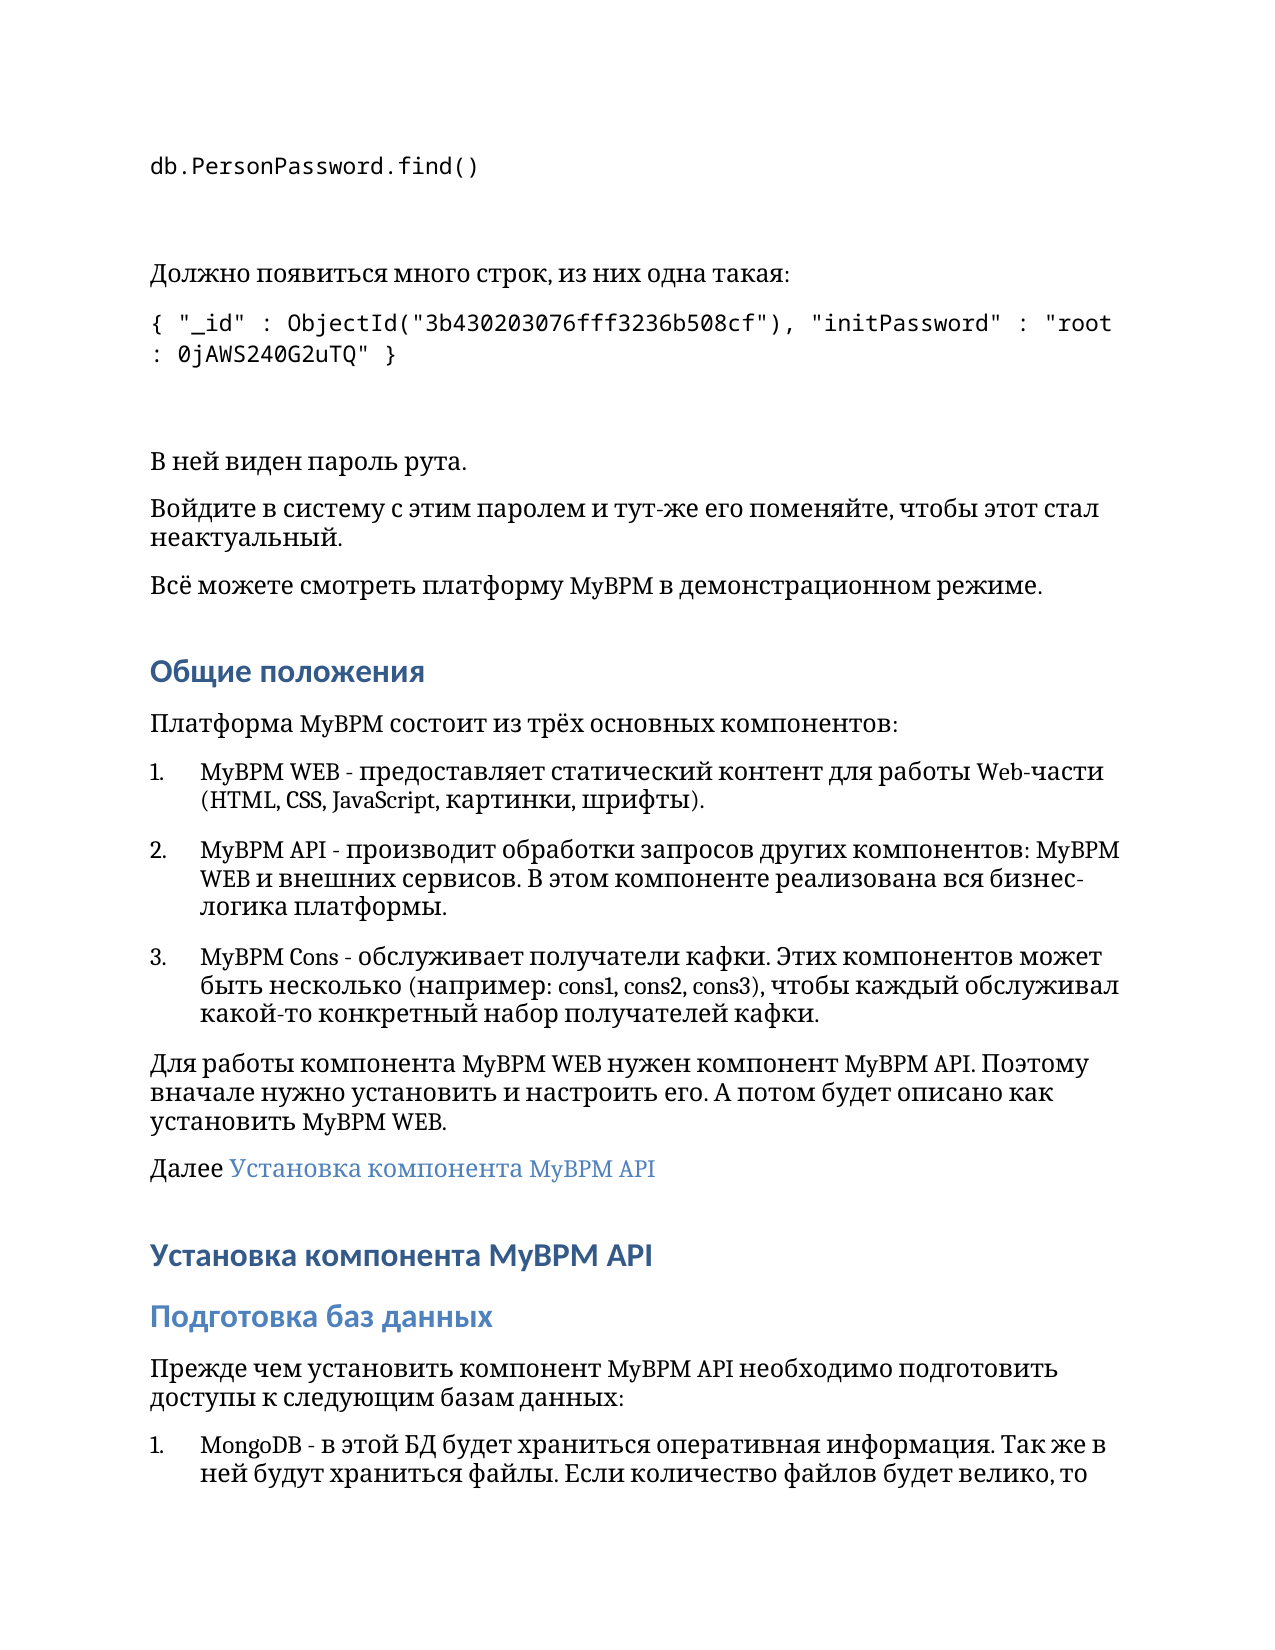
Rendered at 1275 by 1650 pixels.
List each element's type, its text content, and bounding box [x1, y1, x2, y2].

text В ней виден пароль рута. [150, 448, 1125, 477]
text Для работы компонента MyBPM WEB нужен компонент MyBPM API. Поэтому вначале нужно установить и настроить его. А потом будет описано как установить MyBPM WEB. [150, 1050, 1125, 1136]
list MyBPM WEB - предоставляет статический контент для работы Web-части (HTML, CSS, JavaScript, картинки, шрифты). [150, 757, 1125, 815]
text Далее Установка компонента MyBPM API [150, 1155, 1125, 1184]
subtitle Установка компонента MyBPM API [150, 1234, 1125, 1274]
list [150, 1431, 1125, 1488]
subtitle Общие положения [150, 650, 1125, 691]
text db.PersonPassword.find() [150, 150, 1125, 239]
text { "_id" : ObjectId("3b430203076fff3236b508cf"), "initPassword" : "root : 0jAWS240G2uTQ" } [150, 307, 1125, 427]
text Всё можете смотреть платформу MyBPM в демонстрационном режиме. [150, 572, 1125, 600]
list MyBPM Cons - обслуживает получатели кафки. Этих компонентов может быть несколько (например: cons1, cons2, cons3), чтобы каждый обслуживал какой-то конкретный набор получателей кафки. [150, 943, 1125, 1029]
subtitle Подготовка баз данных [150, 1295, 1125, 1336]
text Прежде чем установить компонент MyBPM API необходимо подготовить доступы к следующим базам данных: [150, 1355, 1125, 1412]
text Войдите в систему с этим паролем и тут-же его поменяйте, чтобы этот стал неактуальный. [150, 495, 1125, 553]
text Должно появиться много строк, из них одна такая: [150, 259, 1125, 288]
text Платформа MyBPM состоит из трёх основных компонентов: [150, 710, 1125, 739]
list MyBPM API - производит обработки запросов других компонентов: MyBPM WEB и внешних сервисов. В этом компоненте реализована вся бизнес-логика платформы. [150, 836, 1125, 922]
